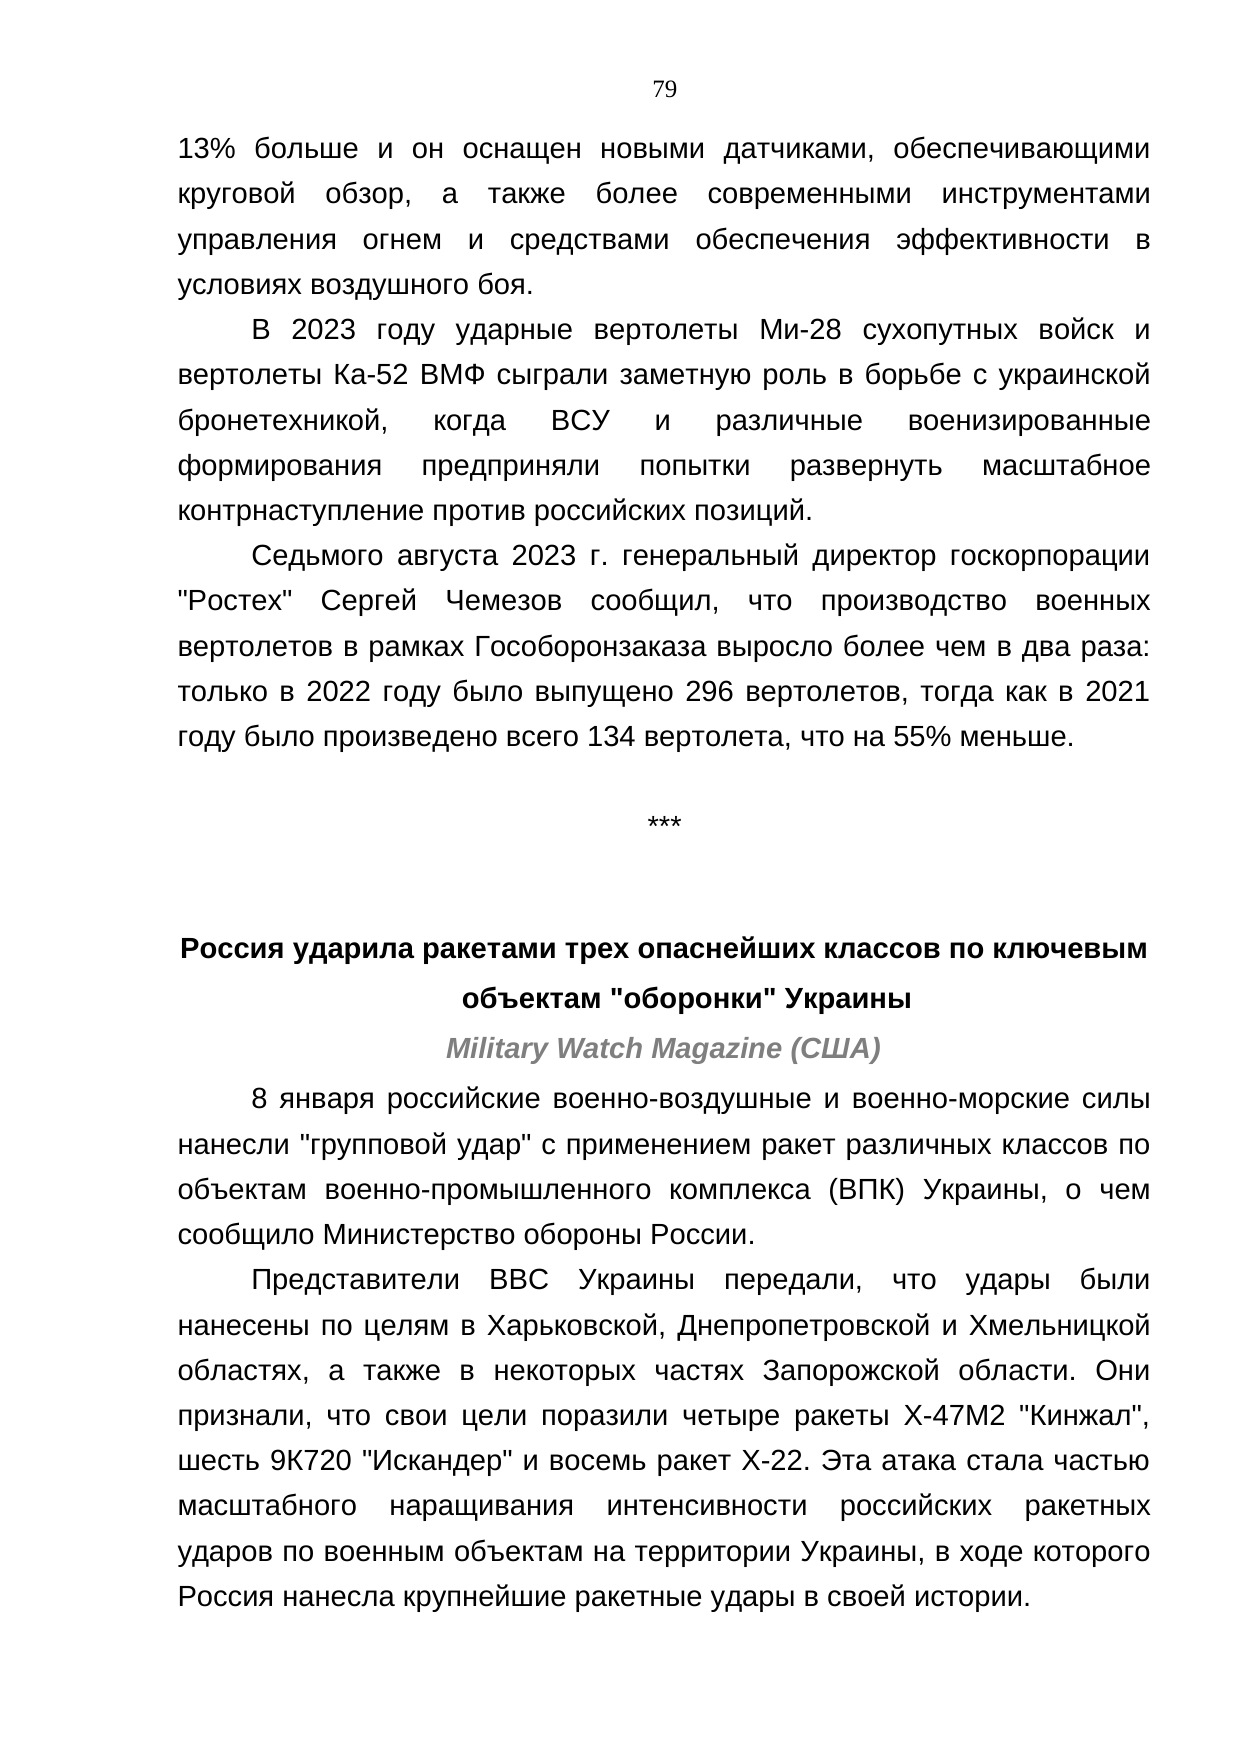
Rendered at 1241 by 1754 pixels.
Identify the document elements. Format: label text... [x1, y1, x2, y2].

subtitle Россия ударила ракетами трех опаснейших классов по ключевым объектам "оборонки" Украины [177, 931, 1152, 1014]
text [177, 131, 1152, 300]
text Седьмого августа 2023 г. генеральный директор госкорпорации "Ростех" Сергей Чемезов сообщил, что производство военных вертолетов в рамках Гособоронзаказа выросло более чем в два раза: только в 2022 году было выпущено 296 вертолетов, тогда как в 2021 году было произведено всего 134 вертолета, что на 55% меньше. [177, 538, 1152, 752]
text Представители ВВС Украины передали, что удары были нанесены по целям в Харьковской, Днепропетровской и Хмельницкой областях, а также в некоторых частях Запорожской области. Они признали, что свои цели поразили четыре ракеты Х-47М2 "Кинжал", шесть 9К720 "Искандер" и восемь ракет Х-22. Эта атака стала частью масштабного наращивания интенсивности российских ракетных ударов по военным объектам на территории Украины, в ходе которого Россия нанесла крупнейшие ракетные удары в своей истории. [177, 1262, 1152, 1612]
text 8 января российские военно-воздушные и военно-морские силы нанесли "групповой удар" с применением ракет различных классов по объектам военно-промышленного комплекса (ВПК) Украины, о чем сообщило Министерство обороны России. [177, 1082, 1152, 1251]
text В 2023 году ударные вертолеты Ми-28 сухопутных войск и вертолеты Ка-52 ВМФ сыграли заметную роль в борьбе с украинской бронетехникой, когда ВСУ и различные военизированные формирования предприняли попытки развернуть масштабное контрнаступление против российских позиций. [177, 312, 1152, 526]
text Military Watch Magazine (США) [177, 1031, 1152, 1065]
text *** [177, 809, 1152, 843]
